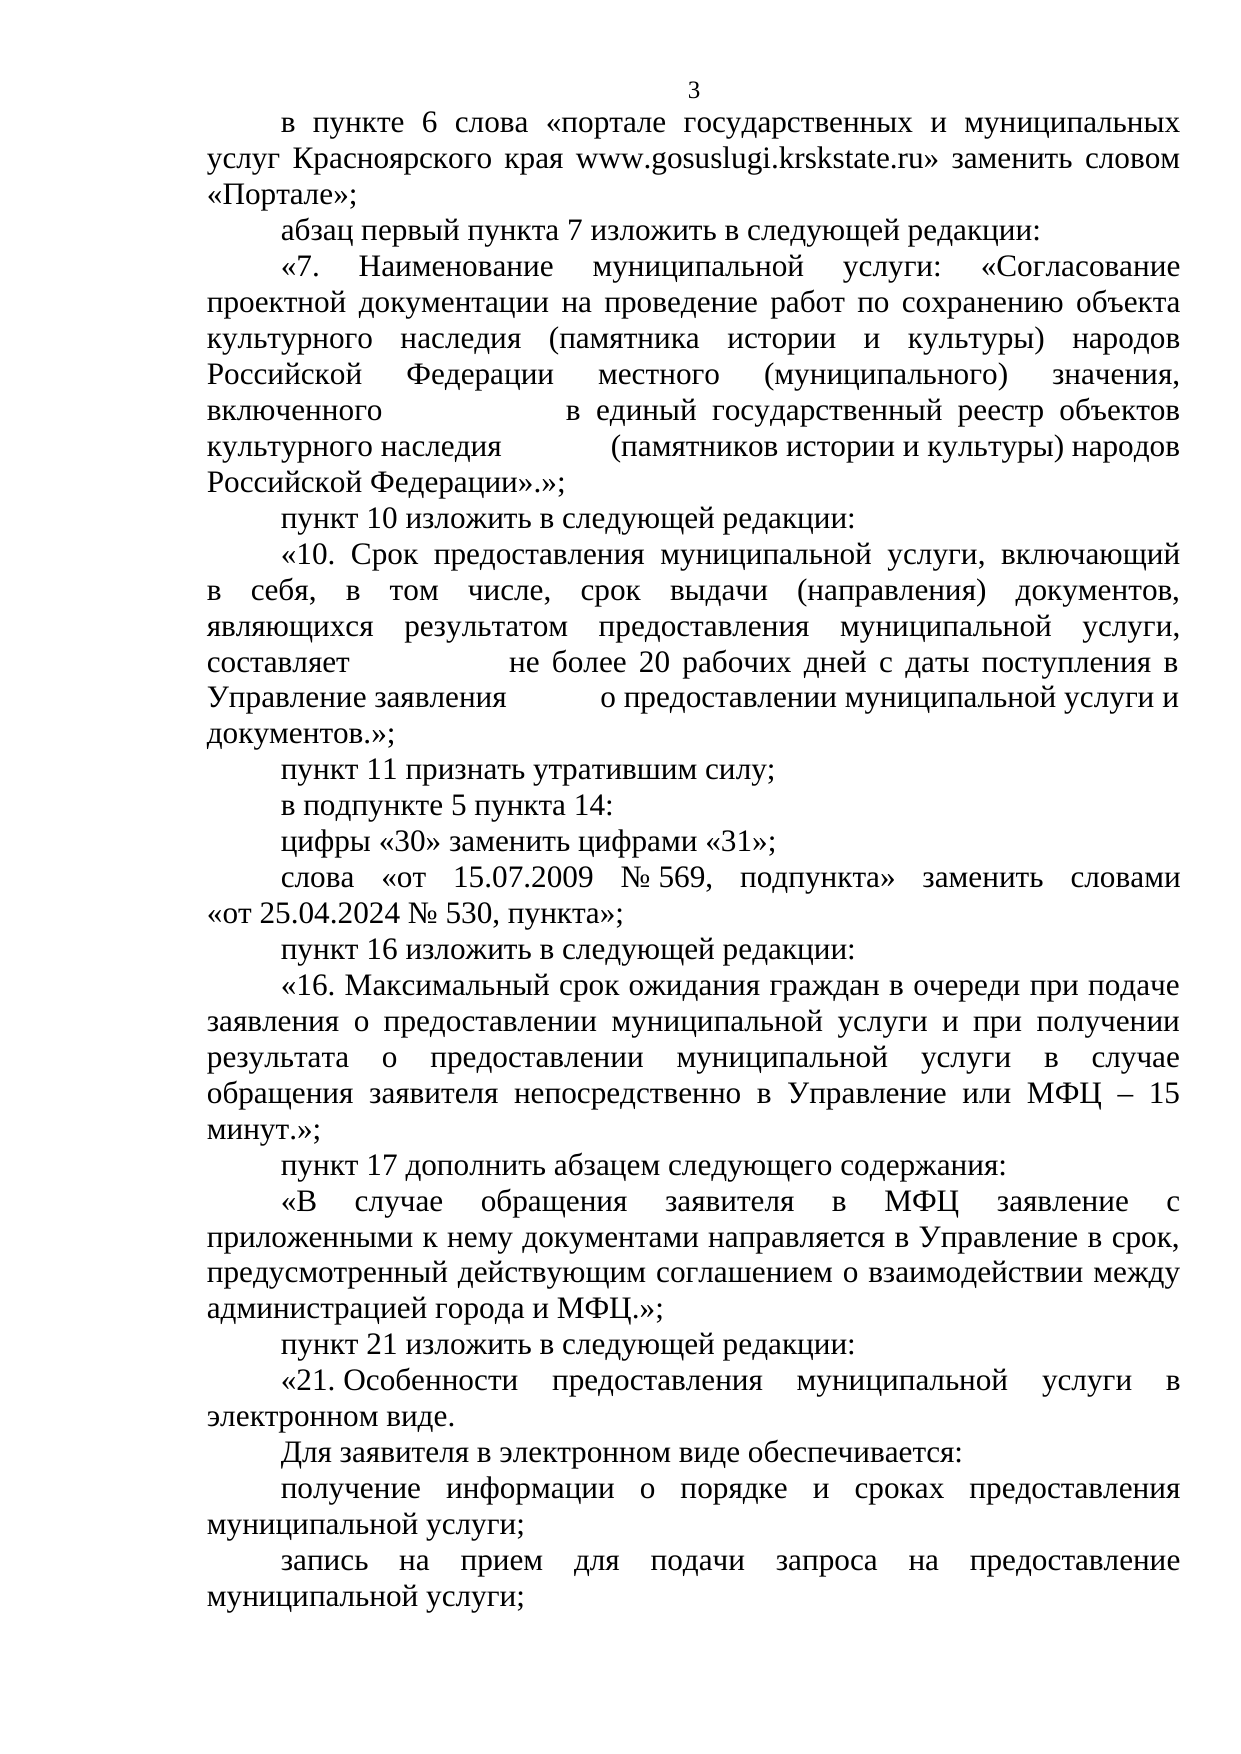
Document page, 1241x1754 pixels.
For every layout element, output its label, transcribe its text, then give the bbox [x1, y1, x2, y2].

text запись на прием для подачи запроса на предоставление муниципальной услуги; [207, 1541, 1181, 1613]
text в подпункте 5 пункта 14: [207, 787, 1181, 822]
text пункт 11 признать утратившим силу; [207, 751, 1181, 787]
text абзац первый пункта 7 изложить в следующей редакции: [207, 212, 1181, 247]
text «В случае обращения заявителя в МФЦ заявление с приложенными к нему документами направляется в Управление в срок, предусмотренный действующим соглашением о взаимодействии между администрацией города и МФЦ.»; [207, 1182, 1181, 1326]
text цифры «30» заменить цифрами «31»; [207, 822, 1181, 858]
text пункт 21 изложить в следующей редакции: [207, 1326, 1181, 1362]
text «7. Наименование муниципальной услуги: «Согласование проектной документации на проведение работ по сохранению объекта культурного наследия (памятника истории и культуры) народов Российской Федерации местного (муниципального) значения, включенного в единый государственный реестр объектов культурного наследия (памятников истории и культуры) народов Российской Федерации».»; [207, 247, 1181, 499]
text пункт 17 дополнить абзацем следующего содержания: [207, 1146, 1181, 1182]
text пункт 10 изложить в следующей редакции: [207, 499, 1181, 535]
text пункт 16 изложить в следующей редакции: [207, 930, 1181, 966]
text в пункте 6 слова «портале государственных и муниципальных услуг Красноярского края www.gosuslugi.krskstate.ru» заменить словом «Портале»; [207, 104, 1181, 212]
text слова «от 15.07.2009 № 569, подпункта» заменить словами «от 25.04.2024 № 530, пункта»; [207, 858, 1181, 930]
text «16. Максимальный срок ожидания граждан в очереди при подаче заявления о предоставлении муниципальной услуги и при получении результата о предоставлении муниципальной услуги в случае обращения заявителя непосредственно в Управление или МФЦ – 15 минут.»; [207, 966, 1181, 1146]
text Для заявителя в электронном виде обеспечивается: [207, 1433, 1181, 1469]
text «10. Срок предоставления муниципальной услуги, включающий в себя, в том числе, срок выдачи (направления) документов, являющихся результатом предоставления муниципальной услуги, составляет не более 20 рабочих дней с даты поступления в Управление заявления о предоставлении муниципальной услуги и документов.»; [207, 535, 1181, 751]
text «21. Особенности предоставления муниципальной услуги в электронном виде. [207, 1362, 1181, 1433]
text получение информации о порядке и сроках предоставления муниципальной услуги; [207, 1469, 1181, 1541]
